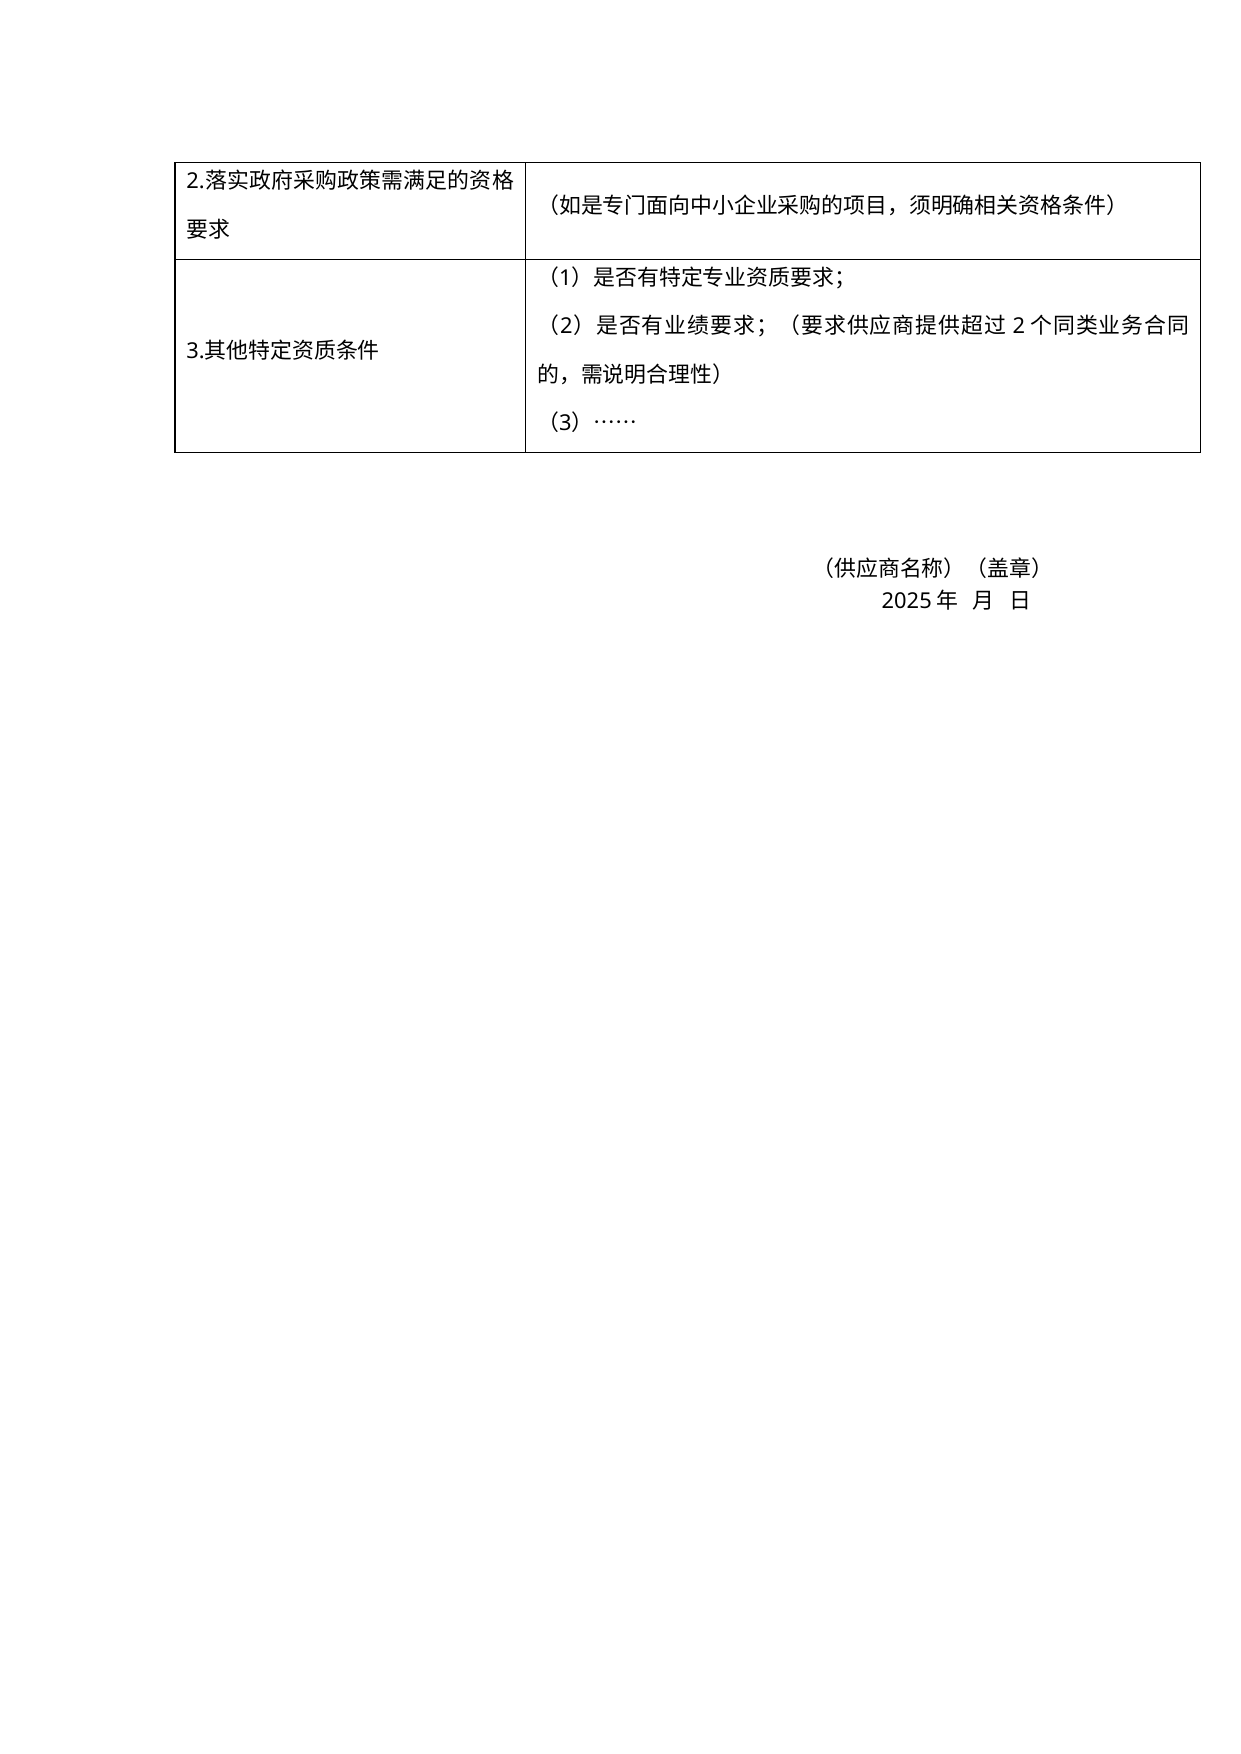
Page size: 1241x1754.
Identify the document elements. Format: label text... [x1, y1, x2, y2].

table_cell 2.落实政府采购政策需满足的资格要求 [176, 163, 525, 258]
table_cell （如是专门面向中小企业采购的项目，须明确相关资格条件） [526, 163, 1200, 258]
text （供应商名称）（盖章） [187, 550, 1053, 583]
text 2025年 月 日 [187, 583, 1031, 615]
table_cell 3.其他特定资质条件 [176, 260, 525, 452]
table_cell （1）是否有特定专业资质要求； （2）是否有业绩要求；（要求供应商提供超过2个同类业务合同的，需说明合理性） （3）…… [526, 260, 1200, 452]
